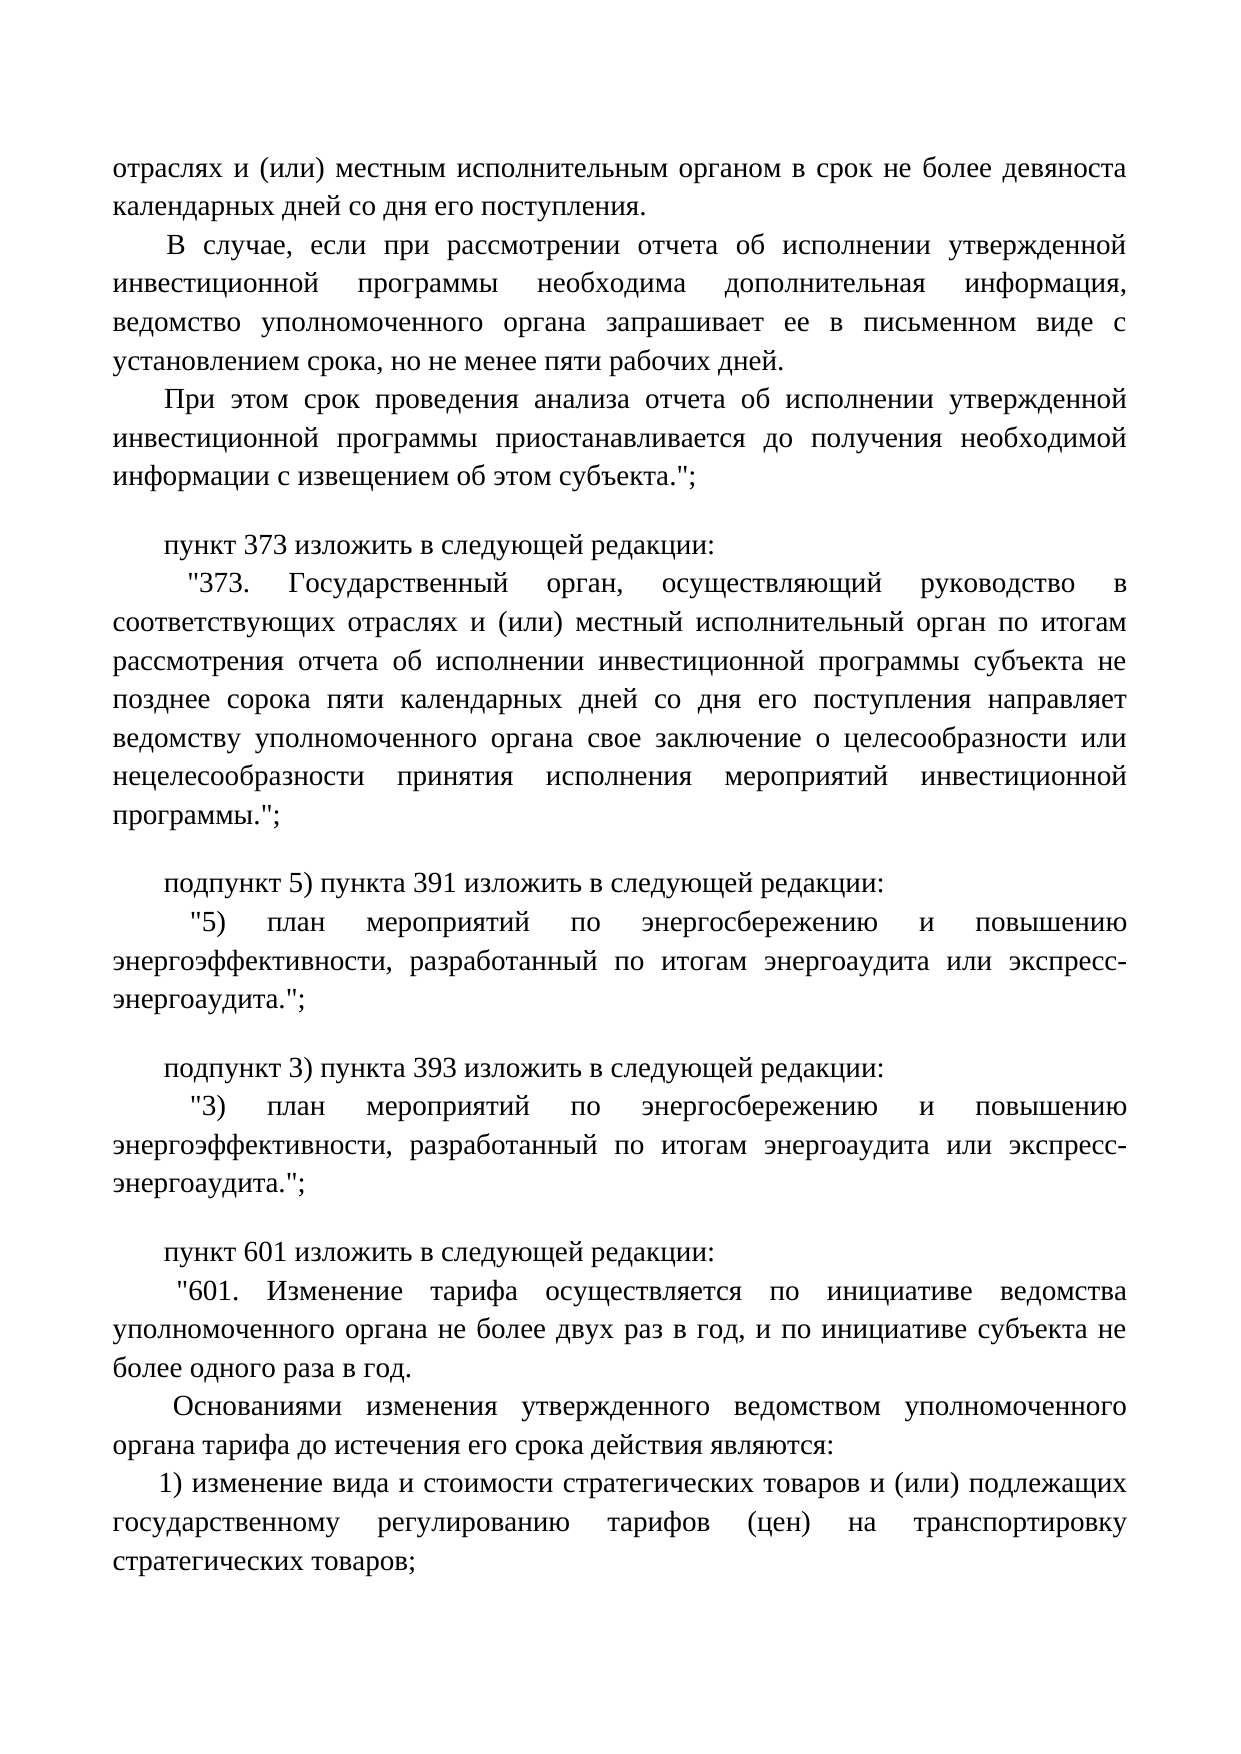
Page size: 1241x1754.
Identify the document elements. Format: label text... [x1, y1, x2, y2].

text пункт 373 изложить в следующей редакции: [112, 527, 1128, 561]
text "601. Изменение тарифа осуществляется по инициативе ведомства уполномоченного органа не более двух раз в год, и по инициативе субъекта не более одного раза в год. [112, 1273, 1128, 1383]
text подпункт 5) пункта 391 изложить в следующей редакции: [112, 866, 1128, 899]
text "5) план мероприятий по энергосбережению и повышению энергоэффективности, разработанный по итогам энергоаудита или экспресс-энергоаудита."; [112, 904, 1128, 1015]
text В случае, если при рассмотрении отчета об исполнении утвержденной инвестиционной программы необходима дополнительная информация, ведомство уполномоченного органа запрашивает ее в письменном виде с установлением срока, но не менее пяти рабочих дней. [112, 227, 1128, 376]
text 1) изменение вида и стоимости стратегических товаров и (или) подлежащих государственному регулированию тарифов (цен) на транспортировку стратегических товаров; [112, 1466, 1128, 1576]
text При этом срок проведения анализа отчета об исполнении утвержденной инвестиционной программы приостанавливается до получения необходимой информации с извещением об этом субъекта."; [112, 381, 1128, 492]
text Основаниями изменения утвержденного ведомством уполномоченного органа тарифа до истечения его срока действия являются: [112, 1388, 1128, 1461]
text подпункт 3) пункта 393 изложить в следующей редакции: [112, 1050, 1128, 1083]
text пункт 601 изложить в следующей редакции: [112, 1234, 1128, 1268]
text "373. Государственный орган, осуществляющий руководство в соответствующих отраслях и (или) местный исполнительный орган по итогам рассмотрения отчета об исполнении инвестиционной программы субъекта не позднее сорока пяти календарных дней со дня его поступления направляет ведомству уполномоченного органа свое заключение о целесообразности или нецелесообразности принятия исполнения мероприятий инвестиционной программы."; [112, 566, 1128, 830]
text "3) план мероприятий по энергосбережению и повышению энергоэффективности, разработанный по итогам энергоаудита или экспресс-энергоаудита."; [112, 1088, 1128, 1199]
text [112, 150, 1128, 222]
